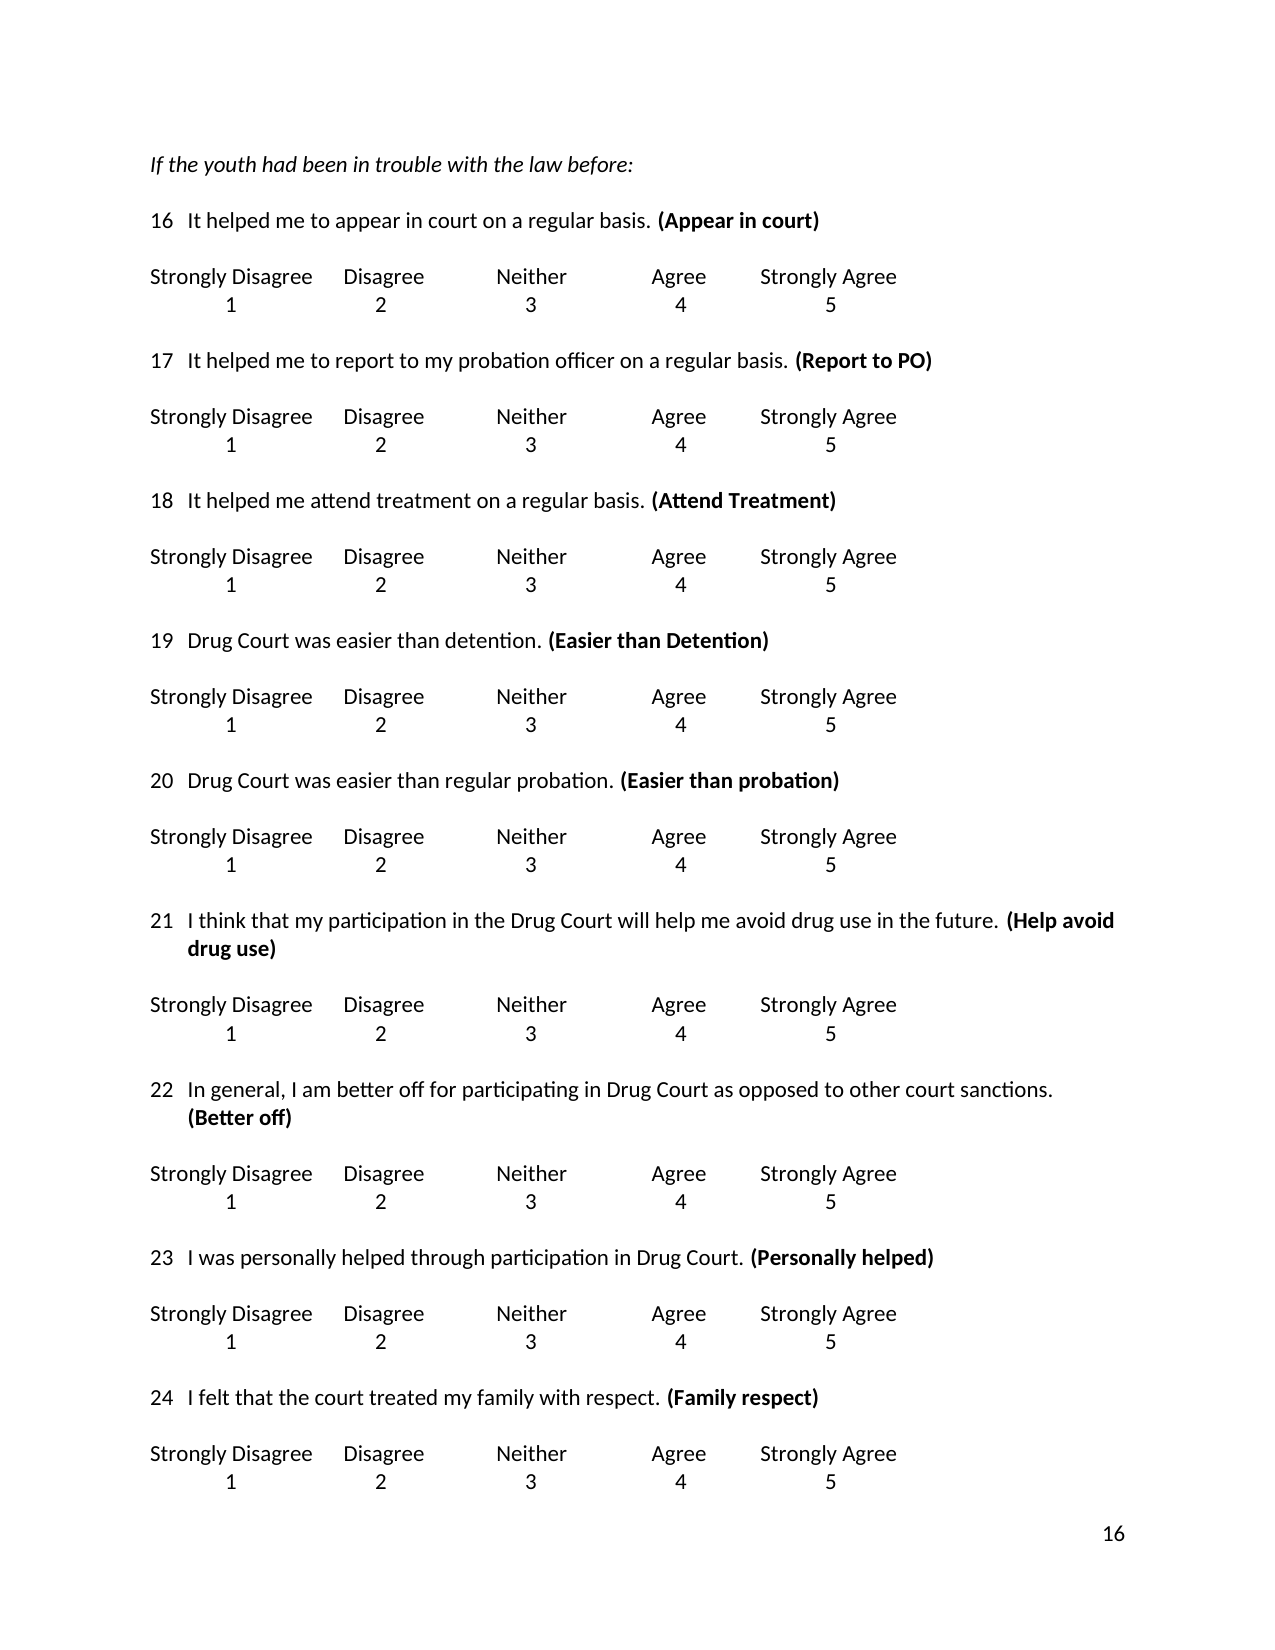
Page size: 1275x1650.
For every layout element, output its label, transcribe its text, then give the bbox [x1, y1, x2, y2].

list It helped me attend treatment on a regular basis. (Attend Treatment) [150, 486, 1125, 514]
list It helped me to report to my probation officer on a regular basis. (Report to PO) [150, 346, 1125, 374]
list It helped me to appear in court on a regular basis. (Appear in court) [150, 206, 1125, 234]
text 1 2 3 4 5 [150, 1019, 1125, 1047]
text 1 2 3 4 5 [150, 570, 1125, 598]
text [150, 1299, 1125, 1327]
text If the youth had been in trouble with the law before: [150, 150, 1125, 178]
text 1 2 3 4 5 [150, 1467, 1125, 1495]
text 1 2 3 4 5 [150, 851, 1125, 878]
text 1 2 3 4 5 [150, 430, 1125, 458]
text Strongly Disagree Disagree Neither Agree Strongly Agree [150, 402, 1125, 430]
text 1 2 3 4 5 [150, 1187, 1125, 1215]
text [150, 1439, 1125, 1467]
list Drug Court was easier than detention. (Easier than Detention) [150, 626, 1125, 654]
list I was personally helped through participation in Drug Court. (Personally helped) [150, 1243, 1125, 1271]
list In general, I am better off for participating in Drug Court as opposed to other court sanctions. (Better off) [150, 1075, 1125, 1131]
list Drug Court was easier than regular probation. (Easier than probation) [150, 766, 1125, 794]
text Strongly Disagree Disagree Neither Agree Strongly Agree [150, 822, 1125, 851]
list I think that my participation in the Drug Court will help me avoid drug use in the future. (Help avoid drug use) [150, 907, 1125, 963]
text Strongly Disagree Disagree Neither Agree Strongly Agree [150, 1159, 1125, 1187]
text Strongly Disagree Disagree Neither Agree Strongly Agree [150, 542, 1125, 570]
text 1 2 3 4 5 [150, 290, 1125, 318]
text 1 2 3 4 5 [150, 1327, 1125, 1355]
text Strongly Disagree Disagree Neither Agree Strongly Agree [150, 682, 1125, 710]
text Strongly Disagree Disagree Neither Agree Strongly Agree [150, 991, 1125, 1019]
list I felt that the court treated my family with respect. (Family respect) [150, 1383, 1125, 1411]
text Strongly Disagree Disagree Neither Agree Strongly Agree [150, 262, 1125, 290]
text 1 2 3 4 5 [150, 710, 1125, 738]
